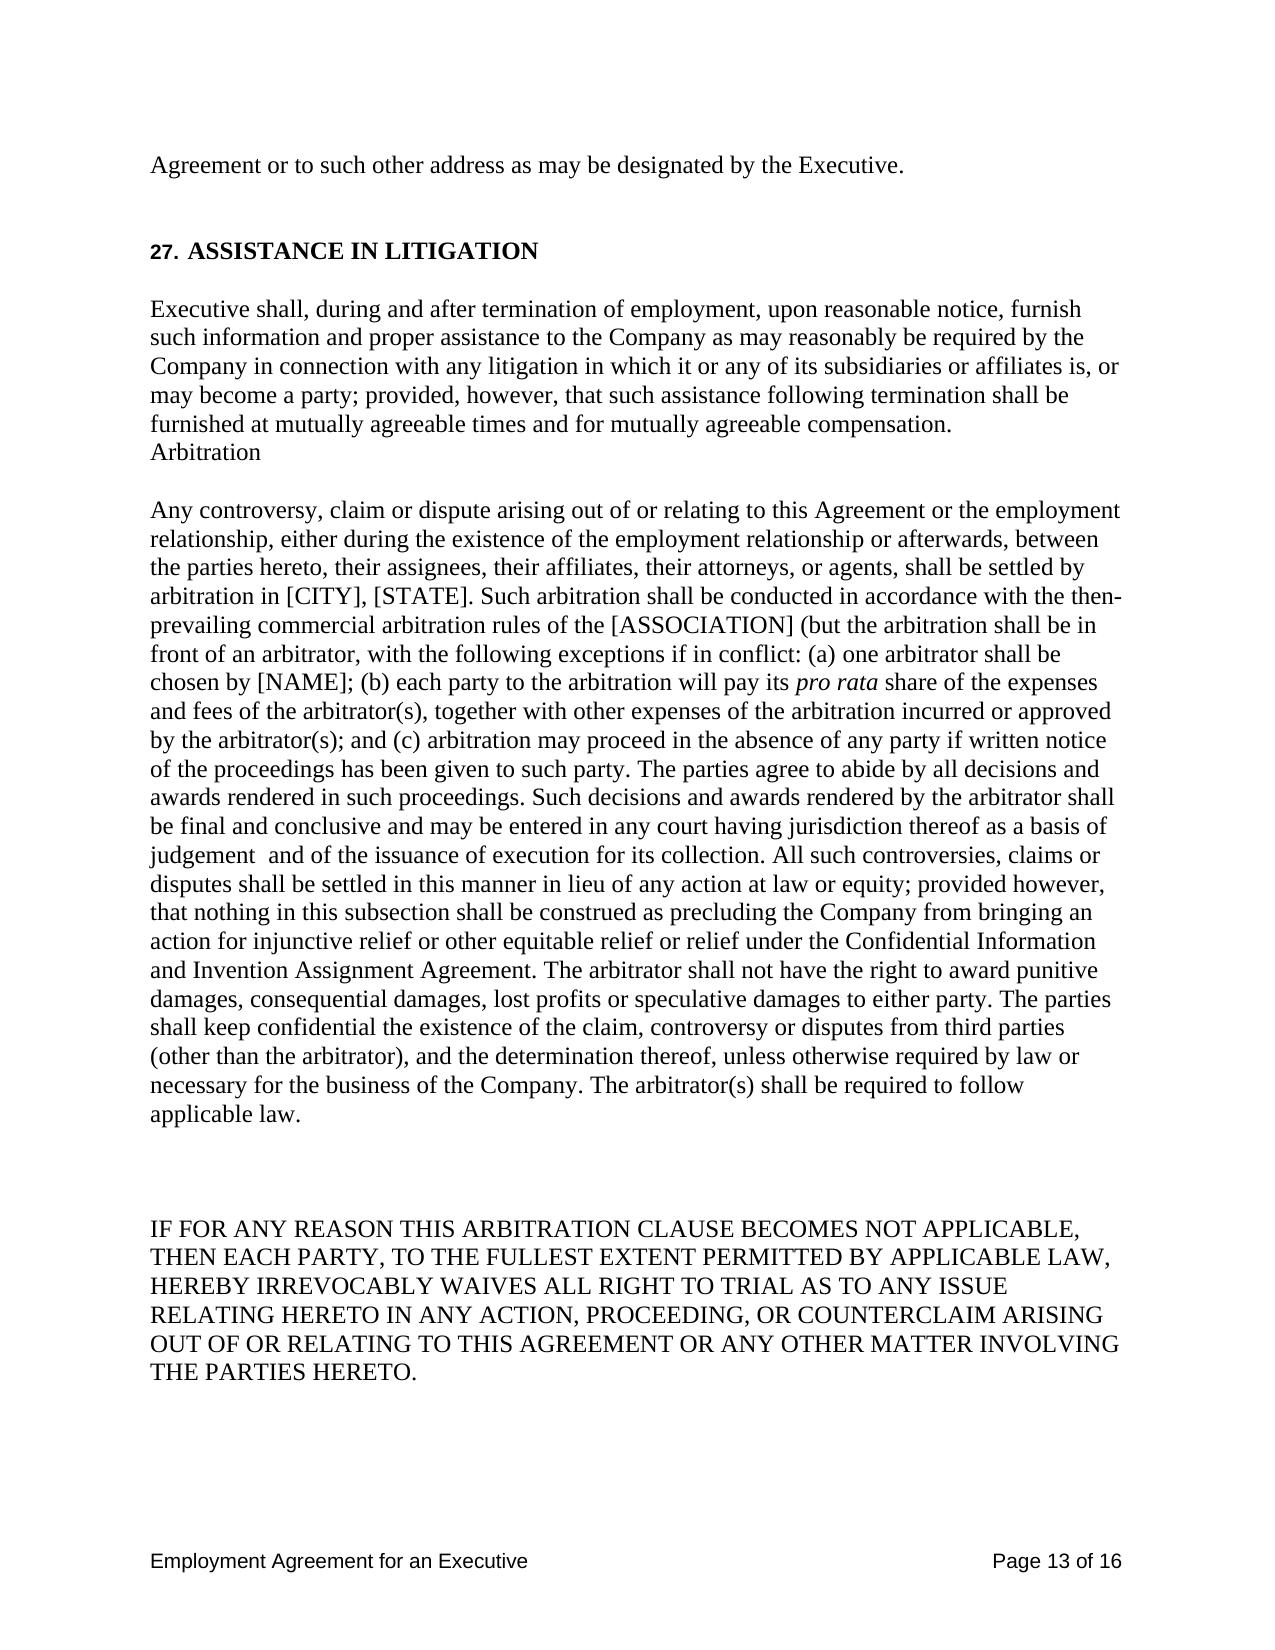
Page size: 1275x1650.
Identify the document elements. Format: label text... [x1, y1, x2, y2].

text IF FOR ANY REASON THIS ARBITRATION CLAUSE BECOMES NOT APPLICABLE, THEN EACH PARTY, TO THE FULLEST EXTENT PERMITTED BY APPLICABLE LAW, HEREBY IRREVOCABLY WAIVES ALL RIGHT TO TRIAL AS TO ANY ISSUE RELATING HERETO IN ANY ACTION, PROCEEDING, OR COUNTERCLAIM ARISING OUT OF OR RELATING TO THIS AGREEMENT OR ANY OTHER MATTER INVOLVING THE PARTIES HERETO. [150, 1214, 1125, 1386]
text Arbitration [150, 437, 1125, 466]
text Any controversy, claim or dispute arising out of or relating to this Agreement or the employment relationship, either during the existence of the employment relationship or afterwards, between the parties hereto, their assignees, their affiliates, their attorneys, or agents, shall be settled by arbitration in [CITY], [STATE]. Such arbitration shall be conducted in accordance with the then-prevailing commercial arbitration rules of the [ASSOCIATION] (but the arbitration shall be in front of an arbitrator, with the following exceptions if in conflict: (a) one arbitrator shall be chosen by [NAME]; (b) each party to the arbitration will pay its pro rata share of the expenses and fees of the arbitrator(s), together with other expenses of the arbitration incurred or approved by the arbitrator(s); and (c) arbitration may proceed in the absence of any party if written notice of the proceedings has been given to such party. The parties agree to abide by all decisions and awards rendered in such proceedings. Such decisions and awards rendered by the arbitrator shall be final and conclusive and may be entered in any court having jurisdiction thereof as a basis of judgement and of the issuance of execution for its collection. All such controversies, claims or disputes shall be settled in this manner in lieu of any action at law or equity; provided however, that nothing in this subsection shall be construed as precluding the Company from bringing an action for injunctive relief or other equitable relief or relief under the Confidential Information and Invention Assignment Agreement. The arbitrator shall not have the right to award punitive damages, consequential damages, lost profits or speculative damages to either party. The parties shall keep confidential the existence of the claim, controversy or disputes from third parties (other than the arbitrator), and the determination thereof, unless otherwise required by law or necessary for the business of the Company. The arbitrator(s) shall be required to follow applicable law. [150, 495, 1125, 1127]
text Executive shall, during and after termination of employment, upon reasonable notice, furnish such information and proper assistance to the Company as may reasonably be required by the Company in connection with any litigation in which it or any of its subsidiaries or affiliates is, or may become a party; provided, however, that such assistance following termination shall be furnished at mutually agreeable times and for mutually agreeable compensation. [150, 294, 1125, 437]
list ASSISTANCE IN LITIGATION [150, 236, 1125, 265]
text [150, 150, 1125, 179]
